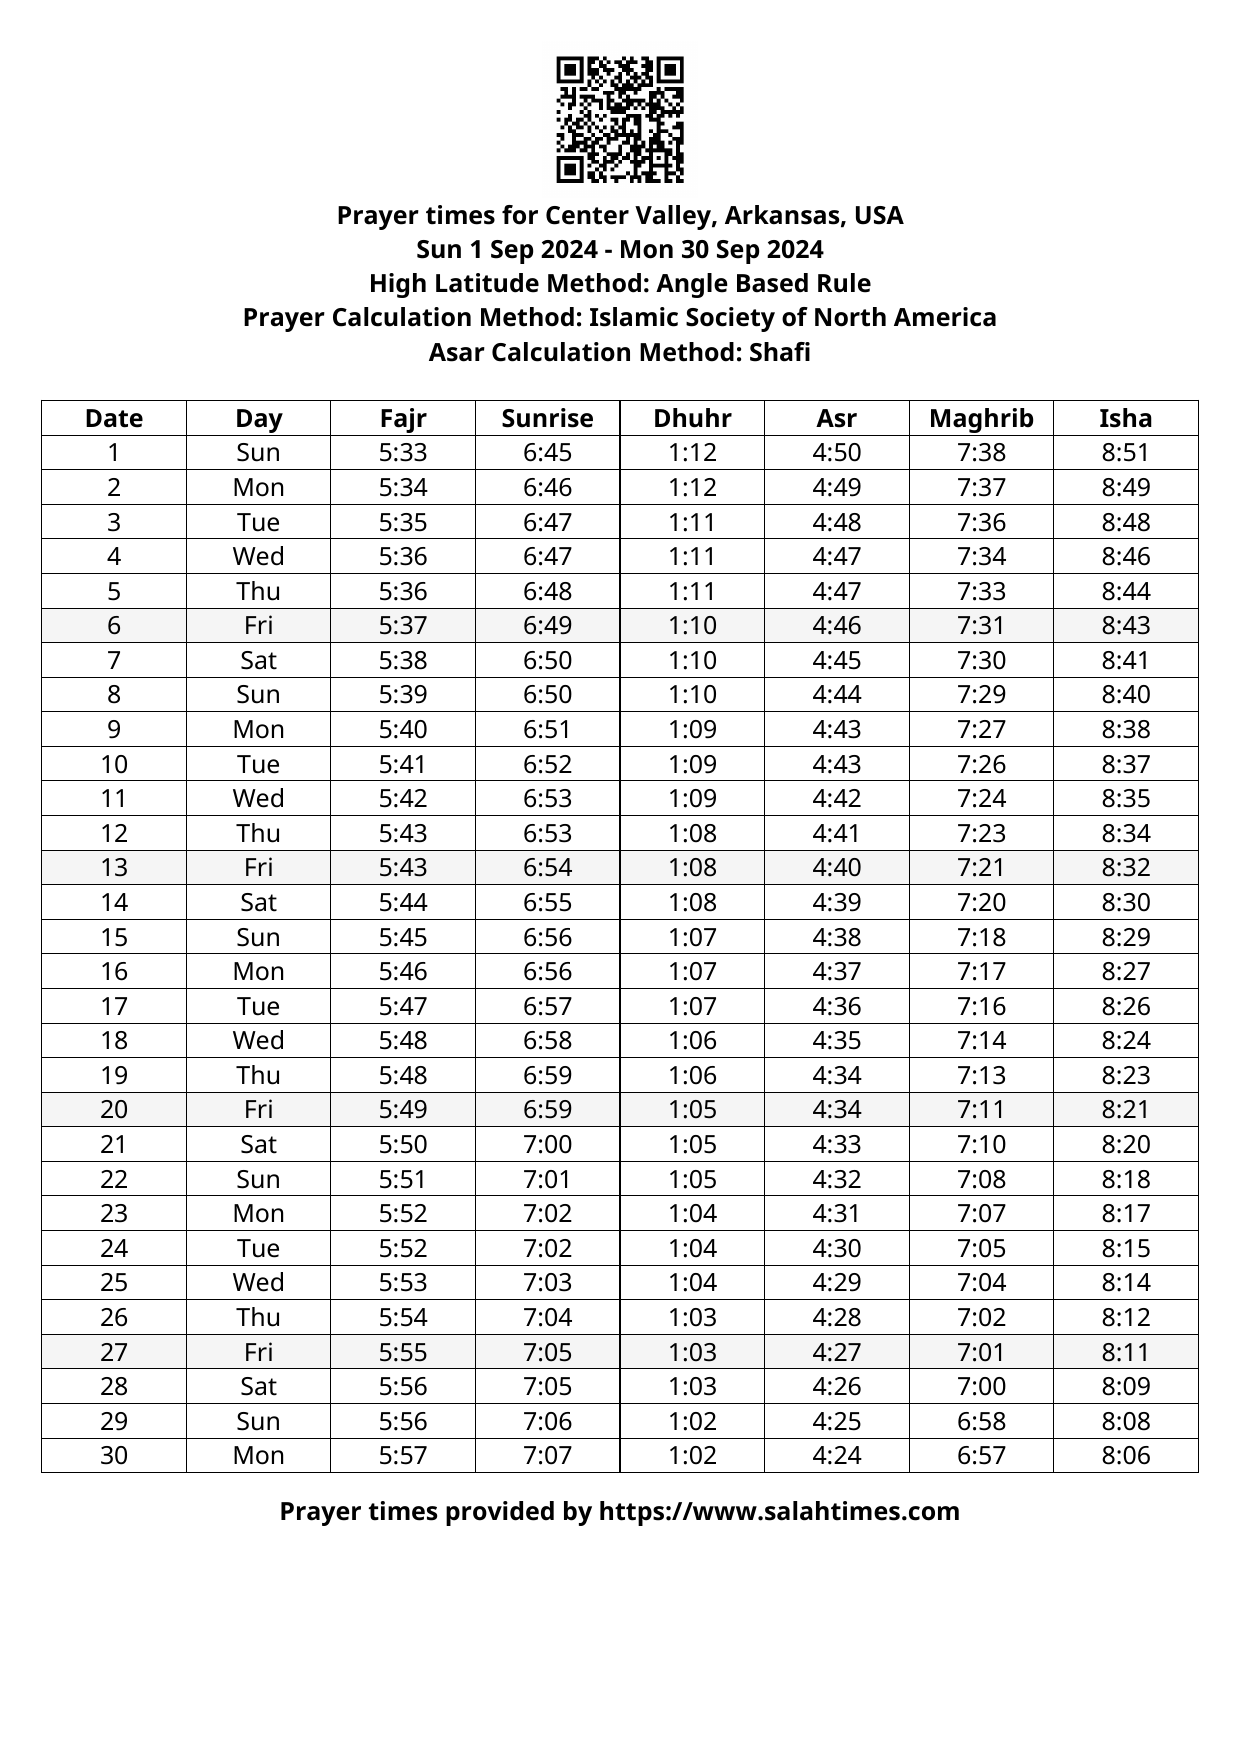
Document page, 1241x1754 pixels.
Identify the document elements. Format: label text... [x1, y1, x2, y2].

table_cell 8:08 [1054, 1404, 1198, 1437]
table_cell 5:36 [331, 539, 475, 573]
table_cell 1:11 [621, 574, 764, 607]
table_cell 16 [42, 954, 186, 988]
table_cell Wed [187, 539, 330, 573]
table_cell 4:46 [765, 609, 909, 642]
table_cell 7:34 [910, 539, 1053, 573]
text High Latitude Method: Angle Based Rule [42, 266, 1198, 300]
table_cell 8:24 [1054, 1024, 1198, 1057]
table_cell 6:50 [476, 678, 619, 711]
table_cell 4:36 [765, 989, 909, 1022]
table_cell 28 [42, 1369, 186, 1403]
table_cell 4:37 [765, 954, 909, 988]
table_cell 4 [42, 539, 186, 573]
table_cell 4:39 [765, 885, 909, 919]
table_cell 8:34 [1054, 816, 1198, 849]
table_cell Tue [187, 747, 330, 780]
table_cell 7:13 [910, 1058, 1053, 1092]
table_cell 8:38 [1054, 712, 1198, 746]
table_cell 1:05 [621, 1093, 764, 1126]
table_cell 6:53 [476, 781, 619, 815]
table_cell 8:14 [1054, 1266, 1198, 1299]
table_cell 5:56 [331, 1404, 475, 1437]
table_cell 8:48 [1054, 505, 1198, 538]
table_cell 8:32 [1054, 851, 1198, 884]
table_cell Thu [187, 1300, 330, 1334]
table_cell 4:43 [765, 712, 909, 746]
table_cell 4:48 [765, 505, 909, 538]
table_cell 6:52 [476, 747, 619, 780]
table_cell 29 [42, 1404, 186, 1437]
table_cell 7:04 [910, 1266, 1053, 1299]
table_cell 6:58 [476, 1024, 619, 1057]
table_cell 5:51 [331, 1162, 475, 1195]
table_cell 7:07 [910, 1196, 1053, 1230]
table_cell 8:44 [1054, 574, 1198, 607]
table_cell Mon [187, 954, 330, 988]
table_cell 26 [42, 1300, 186, 1334]
table_cell 8:26 [1054, 989, 1198, 1022]
text Asar Calculation Method: Shafi [42, 334, 1198, 368]
table_cell 4:47 [765, 574, 909, 607]
table_cell 1:07 [621, 954, 764, 988]
table_cell 4:42 [765, 781, 909, 815]
table_cell 4:45 [765, 643, 909, 677]
table_cell 1:12 [621, 470, 764, 504]
table_cell 5:56 [331, 1369, 475, 1403]
table_cell 1:05 [621, 1127, 764, 1161]
table_header Day [187, 401, 330, 434]
table_cell Thu [187, 1058, 330, 1092]
table_cell 1:07 [621, 920, 764, 953]
table_cell 5:49 [331, 1093, 475, 1126]
table_cell 14 [42, 885, 186, 919]
table_cell 8:41 [1054, 643, 1198, 677]
table_cell 5:43 [331, 816, 475, 849]
table_cell 7:05 [476, 1369, 619, 1403]
table_cell Sun [187, 436, 330, 469]
table_cell Sun [187, 1404, 330, 1437]
table_cell 6:57 [476, 989, 619, 1022]
table_cell Mon [187, 712, 330, 746]
table_cell 1:04 [621, 1266, 764, 1299]
table_cell 4:27 [765, 1335, 909, 1368]
table_cell 7:36 [910, 505, 1053, 538]
table_cell 7:00 [476, 1127, 619, 1161]
table_cell 5:50 [331, 1127, 475, 1161]
table_cell 5:52 [331, 1196, 475, 1230]
table_cell Sun [187, 1162, 330, 1195]
table_cell 8:09 [1054, 1369, 1198, 1403]
table_cell 22 [42, 1162, 186, 1195]
table_cell 8:06 [1054, 1439, 1198, 1472]
table_cell 7:07 [476, 1439, 619, 1472]
text Prayer times provided by https://www.salahtimes.com [42, 1494, 1198, 1528]
table_header Maghrib [910, 401, 1053, 434]
table_cell 5:45 [331, 920, 475, 953]
table_cell 6:58 [910, 1404, 1053, 1437]
table_cell 7:02 [476, 1196, 619, 1230]
table_cell 6:57 [910, 1439, 1053, 1472]
table_cell 4:50 [765, 436, 909, 469]
table_cell 6:55 [476, 885, 619, 919]
table_cell 5:47 [331, 989, 475, 1022]
table_cell 6:51 [476, 712, 619, 746]
table_cell 1:08 [621, 851, 764, 884]
table_cell 1:08 [621, 816, 764, 849]
table_cell 7:18 [910, 920, 1053, 953]
table_cell 1:03 [621, 1335, 764, 1368]
table_cell 5:40 [331, 712, 475, 746]
table_cell 7:06 [476, 1404, 619, 1437]
table_cell 4:43 [765, 747, 909, 780]
table_cell 1:04 [621, 1196, 764, 1230]
table_cell 6:47 [476, 505, 619, 538]
table_cell 4:33 [765, 1127, 909, 1161]
table_cell 6:56 [476, 920, 619, 953]
table_cell 7 [42, 643, 186, 677]
table_cell 4:31 [765, 1196, 909, 1230]
table_cell 8:12 [1054, 1300, 1198, 1334]
table_cell 4:34 [765, 1058, 909, 1092]
table_cell 7:23 [910, 816, 1053, 849]
table_header Sunrise [476, 401, 619, 434]
table_cell 8:49 [1054, 470, 1198, 504]
table_cell 7:03 [476, 1266, 619, 1299]
table_cell 6:53 [476, 816, 619, 849]
table_cell 1:12 [621, 436, 764, 469]
table_cell Thu [187, 816, 330, 849]
table_cell Sun [187, 678, 330, 711]
table_cell 8:21 [1054, 1093, 1198, 1126]
table_cell 21 [42, 1127, 186, 1161]
table_cell 7:26 [910, 747, 1053, 780]
table_cell 1:02 [621, 1404, 764, 1437]
table_cell 7:01 [910, 1335, 1053, 1368]
table_header Fajr [331, 401, 475, 434]
table_cell 7:02 [910, 1300, 1053, 1334]
table_cell 4:35 [765, 1024, 909, 1057]
table_cell Fri [187, 1093, 330, 1126]
table_cell 4:34 [765, 1093, 909, 1126]
table_cell 8:15 [1054, 1231, 1198, 1264]
table_cell 4:38 [765, 920, 909, 953]
table_cell 9 [42, 712, 186, 746]
table_cell 5:48 [331, 1058, 475, 1092]
table_cell 20 [42, 1093, 186, 1126]
table_cell Mon [187, 1196, 330, 1230]
table_cell 4:32 [765, 1162, 909, 1195]
table_cell Sat [187, 1127, 330, 1161]
table_cell 1:06 [621, 1058, 764, 1092]
table_cell 6:48 [476, 574, 619, 607]
table_cell 7:10 [910, 1127, 1053, 1161]
table_cell 5:42 [331, 781, 475, 815]
table_cell 5:39 [331, 678, 475, 711]
text Prayer Calculation Method: Islamic Society of North America [42, 300, 1198, 334]
table_cell 6:46 [476, 470, 619, 504]
table_cell 6:47 [476, 539, 619, 573]
table_cell 5:53 [331, 1266, 475, 1299]
table_cell 7:27 [910, 712, 1053, 746]
text Prayer times for Center Valley, Arkansas, USA [42, 198, 1198, 232]
table_cell 7:29 [910, 678, 1053, 711]
table_cell 1:10 [621, 643, 764, 677]
table_cell 8:27 [1054, 954, 1198, 988]
table_cell Wed [187, 781, 330, 815]
table_cell 5:41 [331, 747, 475, 780]
table_cell 1:04 [621, 1231, 764, 1264]
table_cell 18 [42, 1024, 186, 1057]
table_cell 5:55 [331, 1335, 475, 1368]
table_cell 6:49 [476, 609, 619, 642]
table_cell Fri [187, 1335, 330, 1368]
table_cell 5:57 [331, 1439, 475, 1472]
table_cell 12 [42, 816, 186, 849]
table_cell 6:59 [476, 1093, 619, 1126]
table_cell 7:33 [910, 574, 1053, 607]
table_cell 4:28 [765, 1300, 909, 1334]
table_cell 7:20 [910, 885, 1053, 919]
table_cell 7:01 [476, 1162, 619, 1195]
table_cell 4:49 [765, 470, 909, 504]
table_cell 5:46 [331, 954, 475, 988]
table_cell 7:24 [910, 781, 1053, 815]
table_cell 6:59 [476, 1058, 619, 1092]
table_cell 8:23 [1054, 1058, 1198, 1092]
table_cell 17 [42, 989, 186, 1022]
table_cell 1:09 [621, 747, 764, 780]
table_cell 1:09 [621, 712, 764, 746]
table_cell Thu [187, 574, 330, 607]
table_cell 4:40 [765, 851, 909, 884]
table_cell 1:03 [621, 1300, 764, 1334]
table_cell Mon [187, 1439, 330, 1472]
table_cell Wed [187, 1024, 330, 1057]
table_cell 7:16 [910, 989, 1053, 1022]
table_cell 4:29 [765, 1266, 909, 1299]
table_cell 1:11 [621, 539, 764, 573]
table_cell 19 [42, 1058, 186, 1092]
table_cell 7:31 [910, 609, 1053, 642]
table_header Isha [1054, 401, 1198, 434]
table_cell 1:07 [621, 989, 764, 1022]
table_cell 13 [42, 851, 186, 884]
table_cell Tue [187, 989, 330, 1022]
table_cell 1:11 [621, 505, 764, 538]
table_cell 7:38 [910, 436, 1053, 469]
table_cell 11 [42, 781, 186, 815]
table_cell 8:43 [1054, 609, 1198, 642]
table_cell 8:29 [1054, 920, 1198, 953]
table_cell Tue [187, 1231, 330, 1264]
table_cell 7:17 [910, 954, 1053, 988]
table_cell 8:35 [1054, 781, 1198, 815]
table_cell 1:10 [621, 678, 764, 711]
table_header Dhuhr [621, 401, 764, 434]
table_cell Sun [187, 920, 330, 953]
table_cell 8:51 [1054, 436, 1198, 469]
table_cell Sat [187, 1369, 330, 1403]
table_cell 1:03 [621, 1369, 764, 1403]
table_cell 6:54 [476, 851, 619, 884]
table_cell 7:11 [910, 1093, 1053, 1126]
table_cell 4:30 [765, 1231, 909, 1264]
table_cell 4:24 [765, 1439, 909, 1472]
table_cell 5:38 [331, 643, 475, 677]
table_cell 2 [42, 470, 186, 504]
table_cell 4:41 [765, 816, 909, 849]
table_cell Sat [187, 643, 330, 677]
table_cell 5:36 [331, 574, 475, 607]
table_cell 25 [42, 1266, 186, 1299]
table_cell 1:10 [621, 609, 764, 642]
table_cell 5:34 [331, 470, 475, 504]
table_cell 5:54 [331, 1300, 475, 1334]
table_cell 6 [42, 609, 186, 642]
table_cell 8:17 [1054, 1196, 1198, 1230]
table_cell 10 [42, 747, 186, 780]
table_header Asr [765, 401, 909, 434]
table_cell 5:33 [331, 436, 475, 469]
table_cell 1:06 [621, 1024, 764, 1057]
table_cell 8:46 [1054, 539, 1198, 573]
table_cell 5:52 [331, 1231, 475, 1264]
table_cell 4:26 [765, 1369, 909, 1403]
table_cell 15 [42, 920, 186, 953]
table_cell 7:00 [910, 1369, 1053, 1403]
table_cell 5:44 [331, 885, 475, 919]
table_header Date [42, 401, 186, 434]
table_cell 4:25 [765, 1404, 909, 1437]
table_cell 1:05 [621, 1162, 764, 1195]
table_cell 3 [42, 505, 186, 538]
table_cell 1:09 [621, 781, 764, 815]
table_cell 5:43 [331, 851, 475, 884]
table_cell 6:56 [476, 954, 619, 988]
table_cell 30 [42, 1439, 186, 1472]
table_cell 5:37 [331, 609, 475, 642]
table_cell 24 [42, 1231, 186, 1264]
table_cell 4:47 [765, 539, 909, 573]
text Sun 1 Sep 2024 - Mon 30 Sep 2024 [42, 232, 1198, 266]
table_cell Fri [187, 851, 330, 884]
table_cell 1:02 [621, 1439, 764, 1472]
table_cell Sat [187, 885, 330, 919]
table_cell Wed [187, 1266, 330, 1299]
table_cell 7:05 [910, 1231, 1053, 1264]
table_cell 7:21 [910, 851, 1053, 884]
table_cell 8 [42, 678, 186, 711]
table_cell 23 [42, 1196, 186, 1230]
table_cell 7:05 [476, 1335, 619, 1368]
table_cell 8:40 [1054, 678, 1198, 711]
table_cell Fri [187, 609, 330, 642]
table_cell 7:02 [476, 1231, 619, 1264]
table_cell 1 [42, 436, 186, 469]
table_cell Tue [187, 505, 330, 538]
table_cell 5 [42, 574, 186, 607]
picture [542, 41, 699, 198]
table_cell 4:44 [765, 678, 909, 711]
table_cell 7:30 [910, 643, 1053, 677]
table_cell 7:08 [910, 1162, 1053, 1195]
table_cell 7:14 [910, 1024, 1053, 1057]
table_cell 8:30 [1054, 885, 1198, 919]
table_cell 5:35 [331, 505, 475, 538]
table_cell Mon [187, 470, 330, 504]
table_cell 8:20 [1054, 1127, 1198, 1161]
table_cell 7:04 [476, 1300, 619, 1334]
table_cell 8:37 [1054, 747, 1198, 780]
table_cell 5:48 [331, 1024, 475, 1057]
table_cell 6:45 [476, 436, 619, 469]
table_cell 8:11 [1054, 1335, 1198, 1368]
table_cell 7:37 [910, 470, 1053, 504]
table_cell 8:18 [1054, 1162, 1198, 1195]
table_cell 27 [42, 1335, 186, 1368]
table_cell 1:08 [621, 885, 764, 919]
table_cell 6:50 [476, 643, 619, 677]
